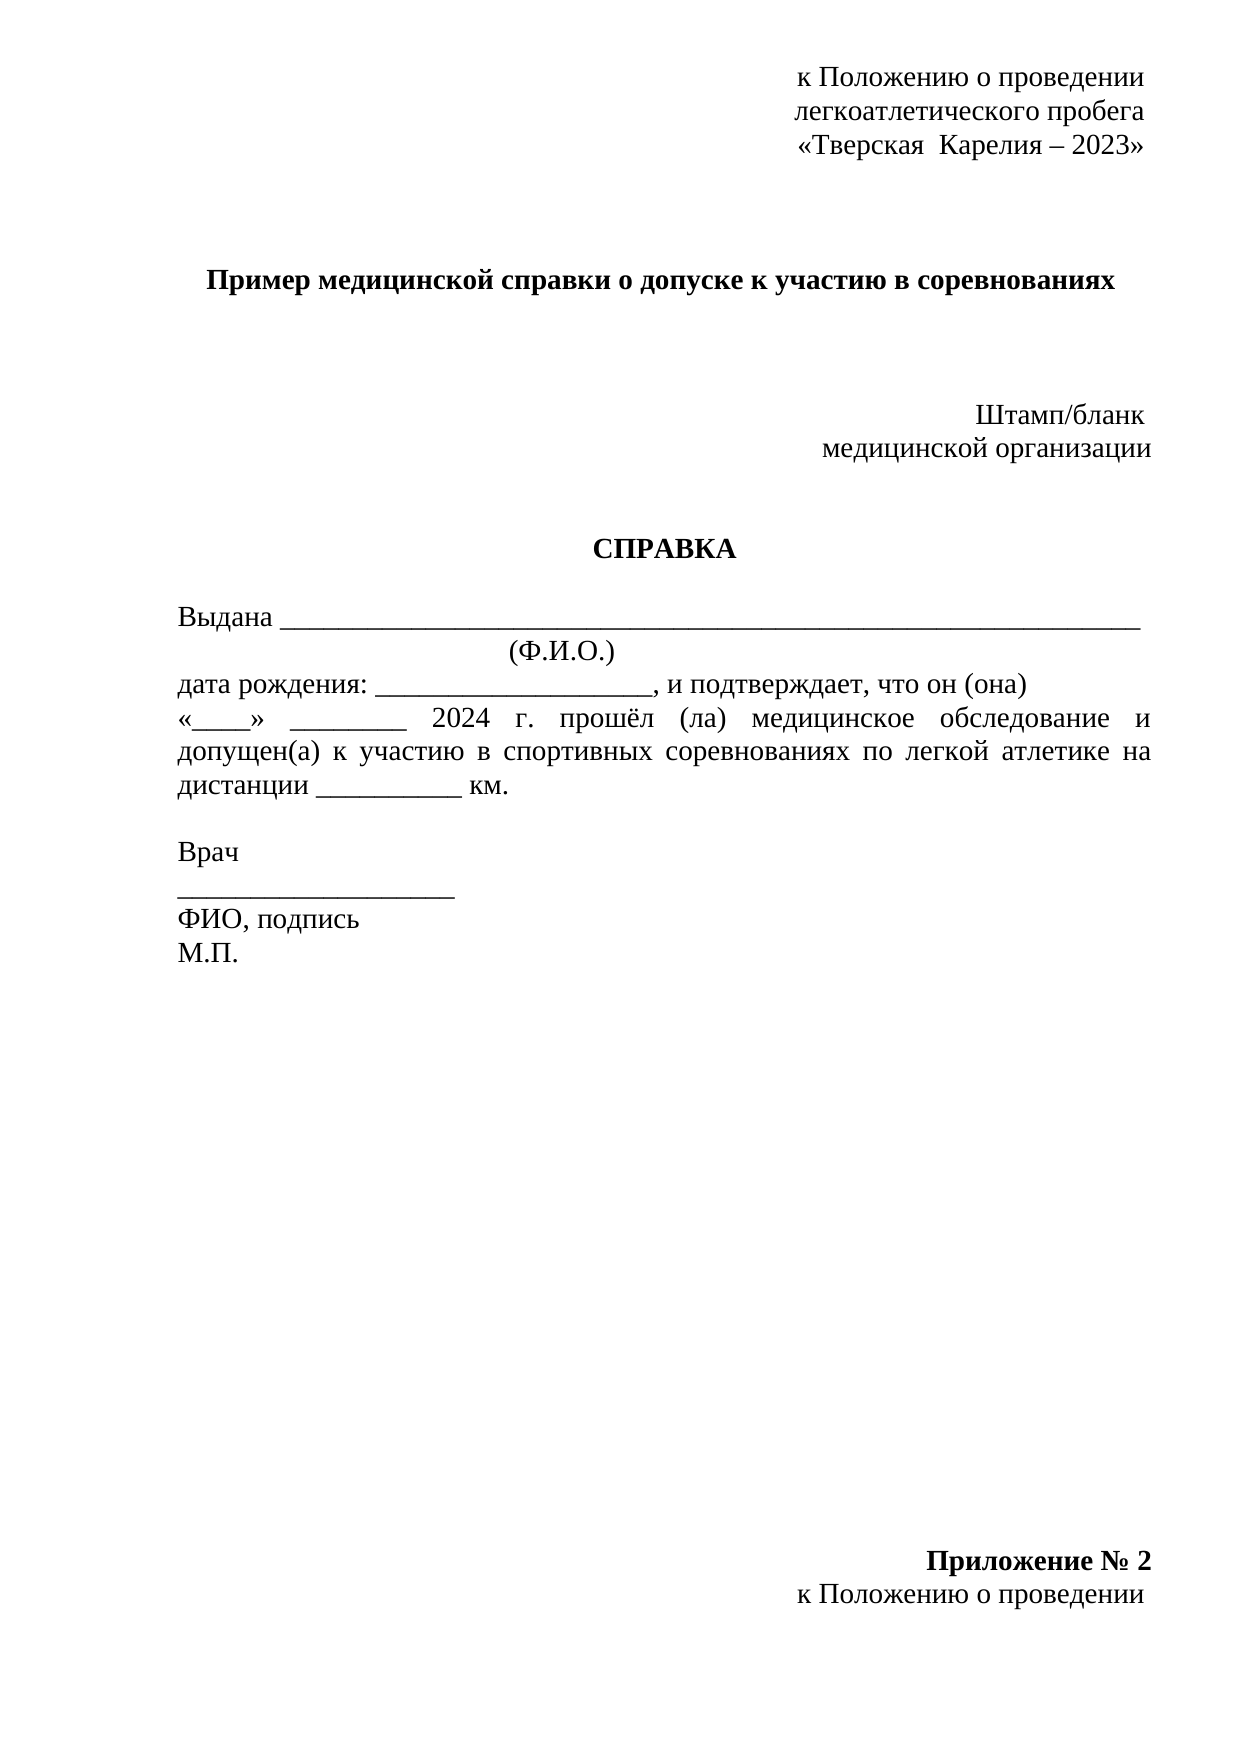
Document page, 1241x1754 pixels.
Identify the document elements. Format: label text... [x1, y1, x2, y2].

text легкоатлетического пробега [177, 93, 1152, 127]
text Штамп/бланк [177, 397, 1152, 430]
text (Ф.И.О.) [454, 632, 1152, 666]
text медицинской организации [177, 430, 1152, 464]
text Пример медицинской справки о допуске к участию в соревнованиях [177, 262, 1152, 295]
text Приложение № 2 [177, 1542, 1152, 1576]
text ФИО, подпись [177, 901, 1152, 935]
text Выдана ___________________________________________________________ [177, 599, 1152, 632]
text ___________________ [177, 867, 1152, 901]
text СПРАВКА [177, 532, 1152, 565]
text к Положению о проведении [177, 1576, 1152, 1610]
text к Положению о проведении [177, 59, 1152, 93]
text Врач [177, 834, 1152, 867]
text М.П. [177, 935, 1152, 969]
text «Тверская Карелия – 2023» [177, 127, 1152, 160]
text дата рождения: ___________________, и подтверждает, что он (она) «____» ________ 2024 г. прошёл (ла) медицинское обследование и допущен(а) к участию в спортивных соревнованиях по легкой атлетике на дистанции __________ км. [177, 666, 1152, 800]
